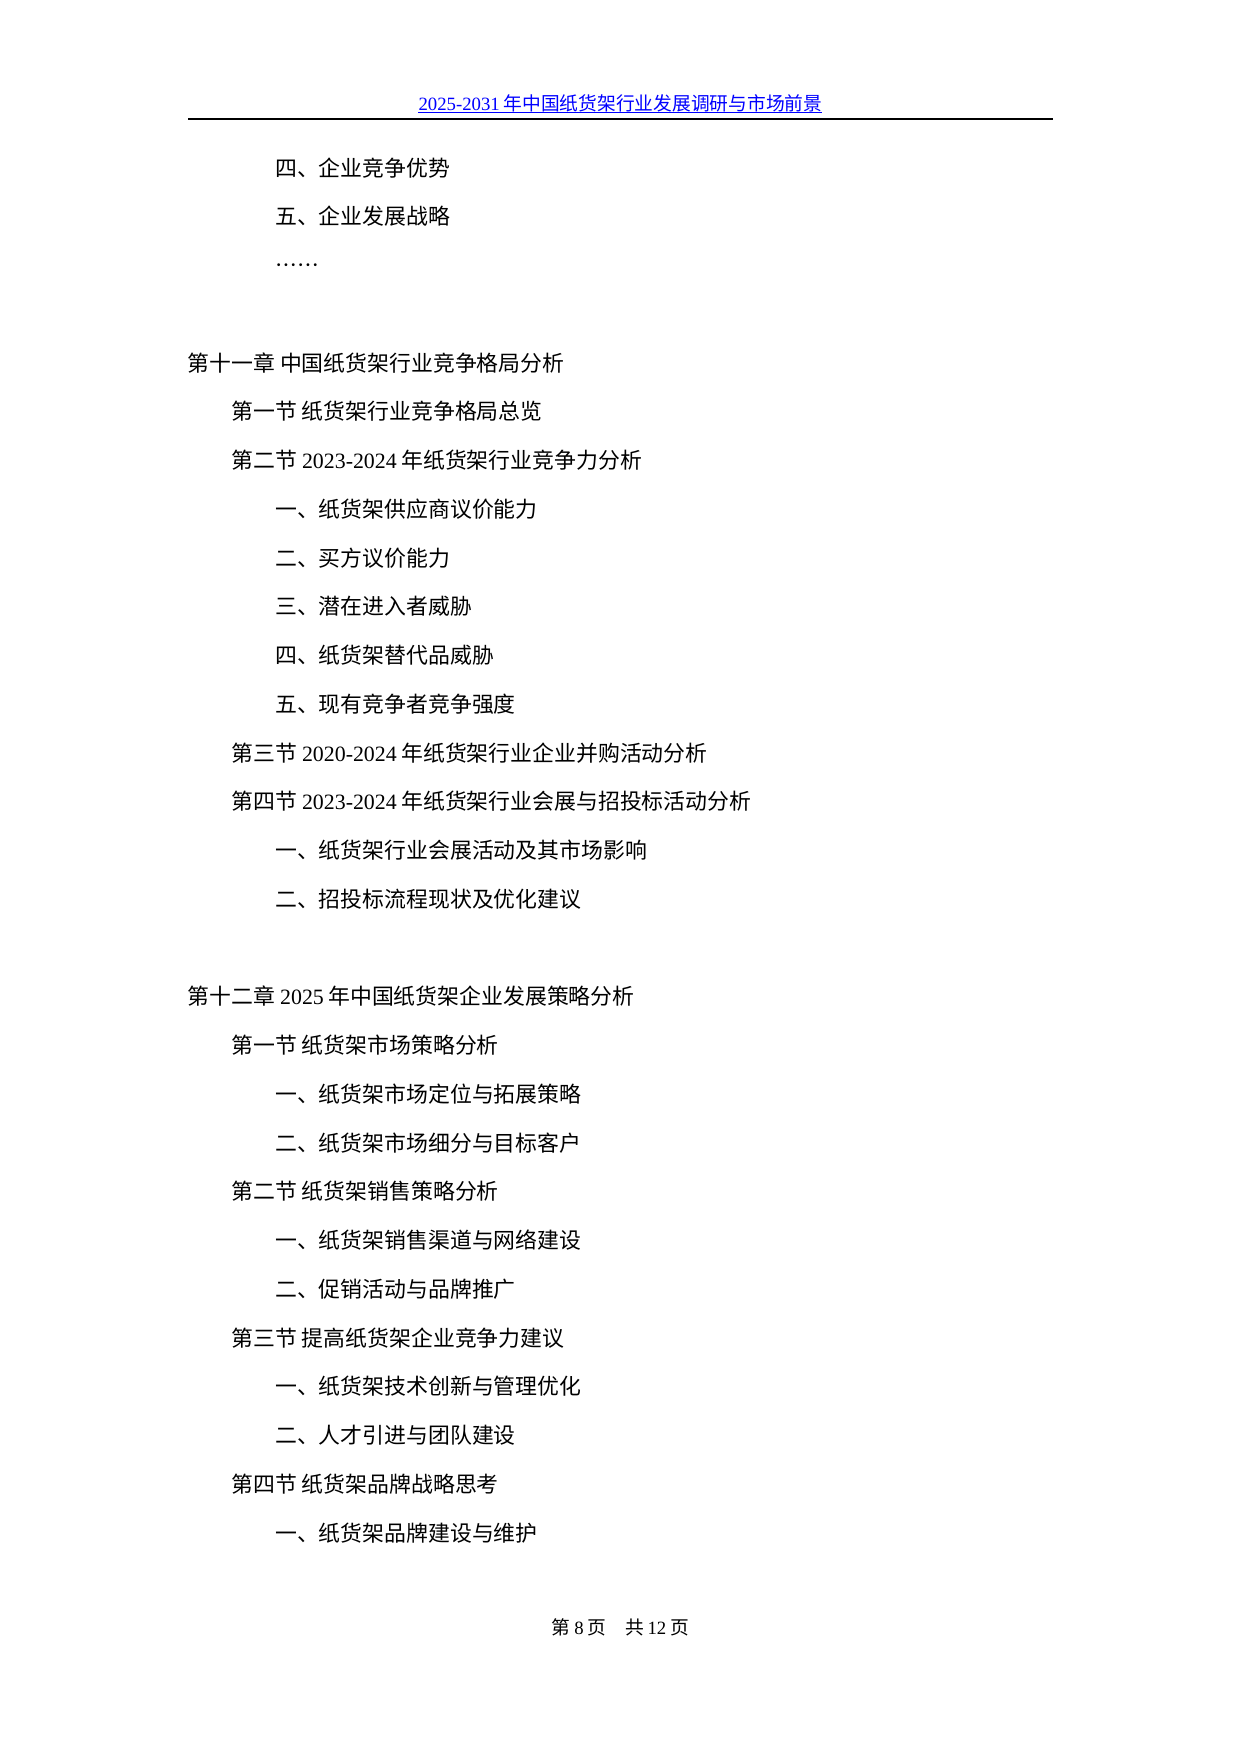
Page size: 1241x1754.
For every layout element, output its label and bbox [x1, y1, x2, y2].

text [187, 150, 1053, 1548]
